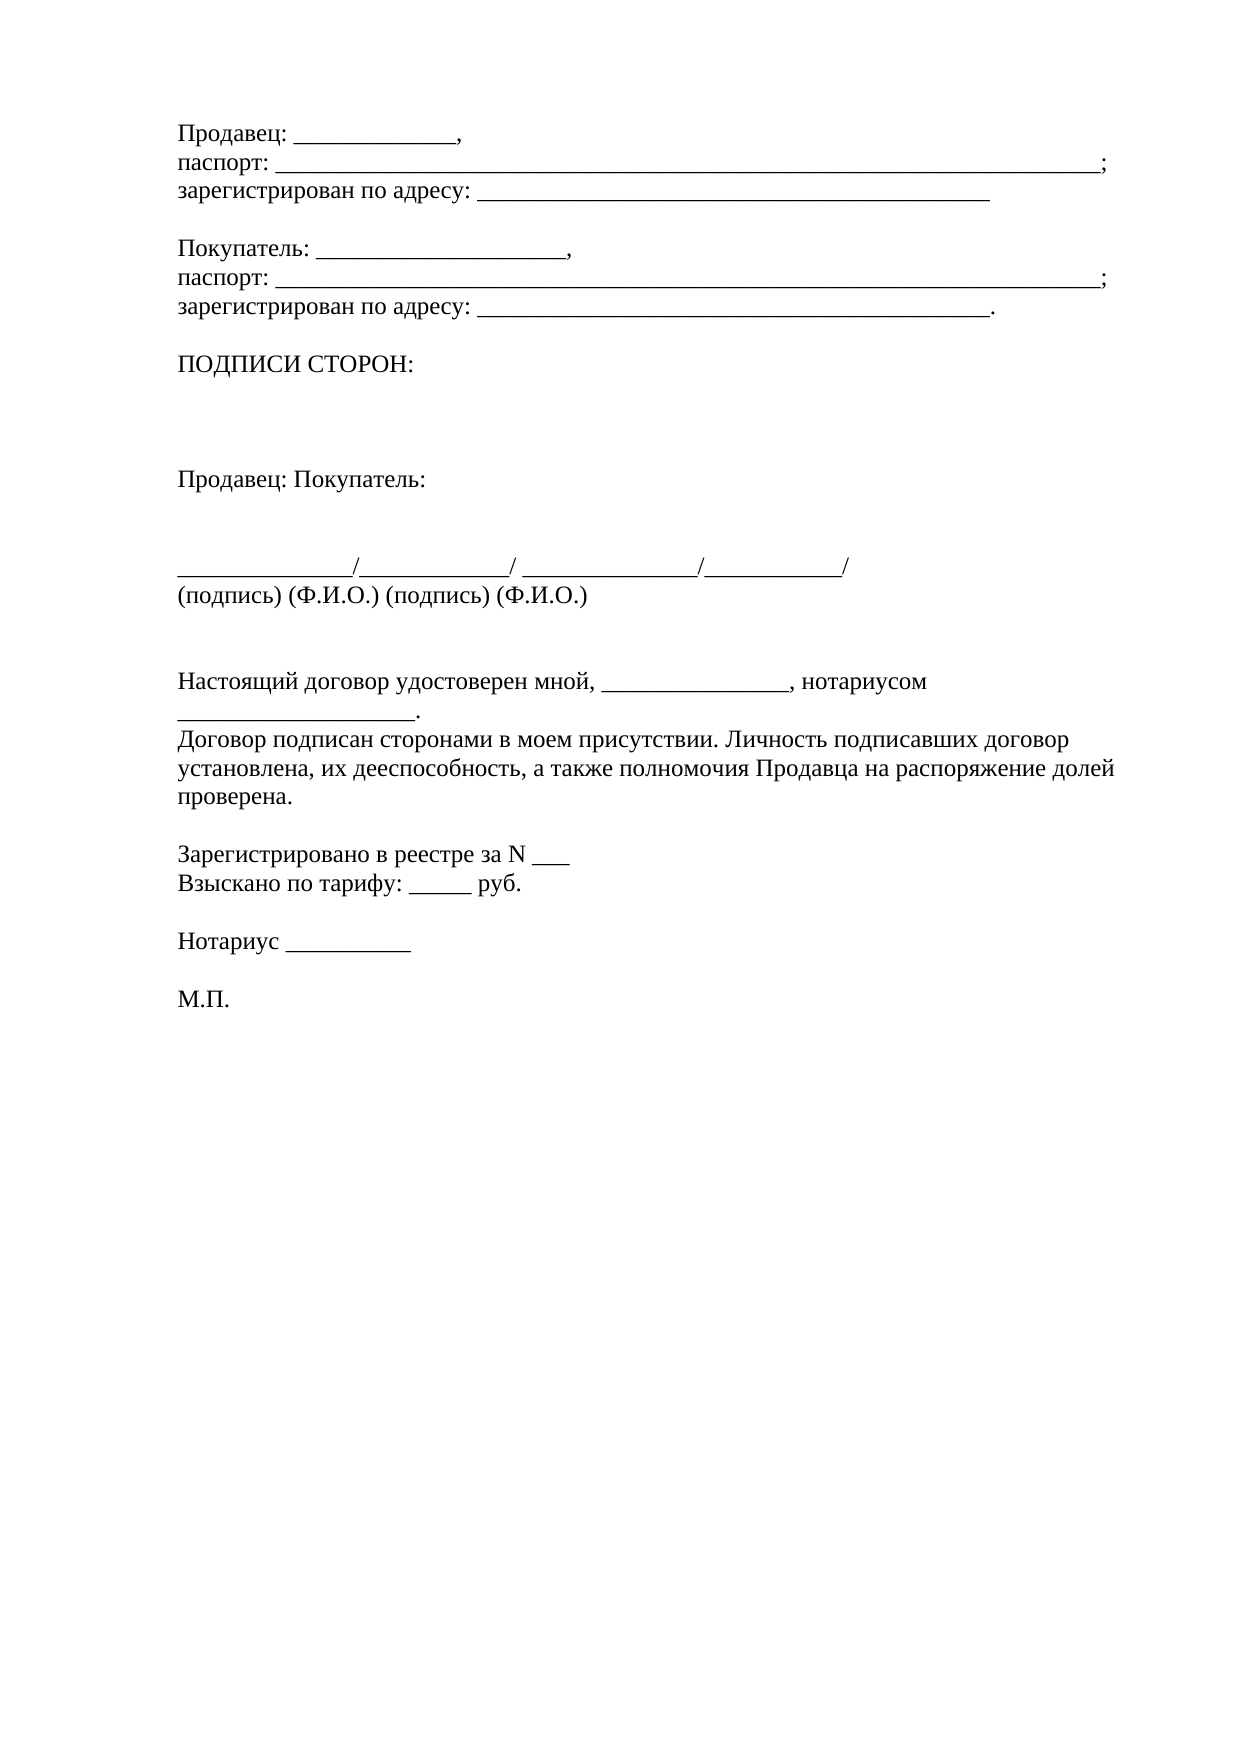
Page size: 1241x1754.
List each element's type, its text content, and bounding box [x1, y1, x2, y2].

text Зарегистрировано в реестре за N ___ Взыскано по тарифу: _____ руб. [177, 839, 1152, 897]
text Продавец: Покупатель: [177, 407, 1152, 493]
text Нотариус __________ [177, 926, 1152, 955]
text М.П. [177, 984, 1152, 1013]
text ПОДПИСИ СТОРОН: [177, 349, 1152, 378]
text Покупатель: ____________________, паспорт: __________________________________________________________________; зарегистрирован по адресу: _________________________________________. [177, 233, 1152, 320]
text Настоящий договор удостоверен мной, _______________, нотариусом ___________________. Договор подписан сторонами в моем присутствии. Личность подписавших договор установлена, их дееспособность, а также полномочия Продавца на распоряжение долей проверена. [177, 638, 1152, 810]
text Продавец: _____________, паспорт: __________________________________________________________________; зарегистрирован по адресу: _________________________________________ [177, 118, 1152, 204]
text ______________/____________/ ______________/___________/ (подпись) (Ф.И.О.) (подпись) (Ф.И.О.) [177, 522, 1152, 608]
